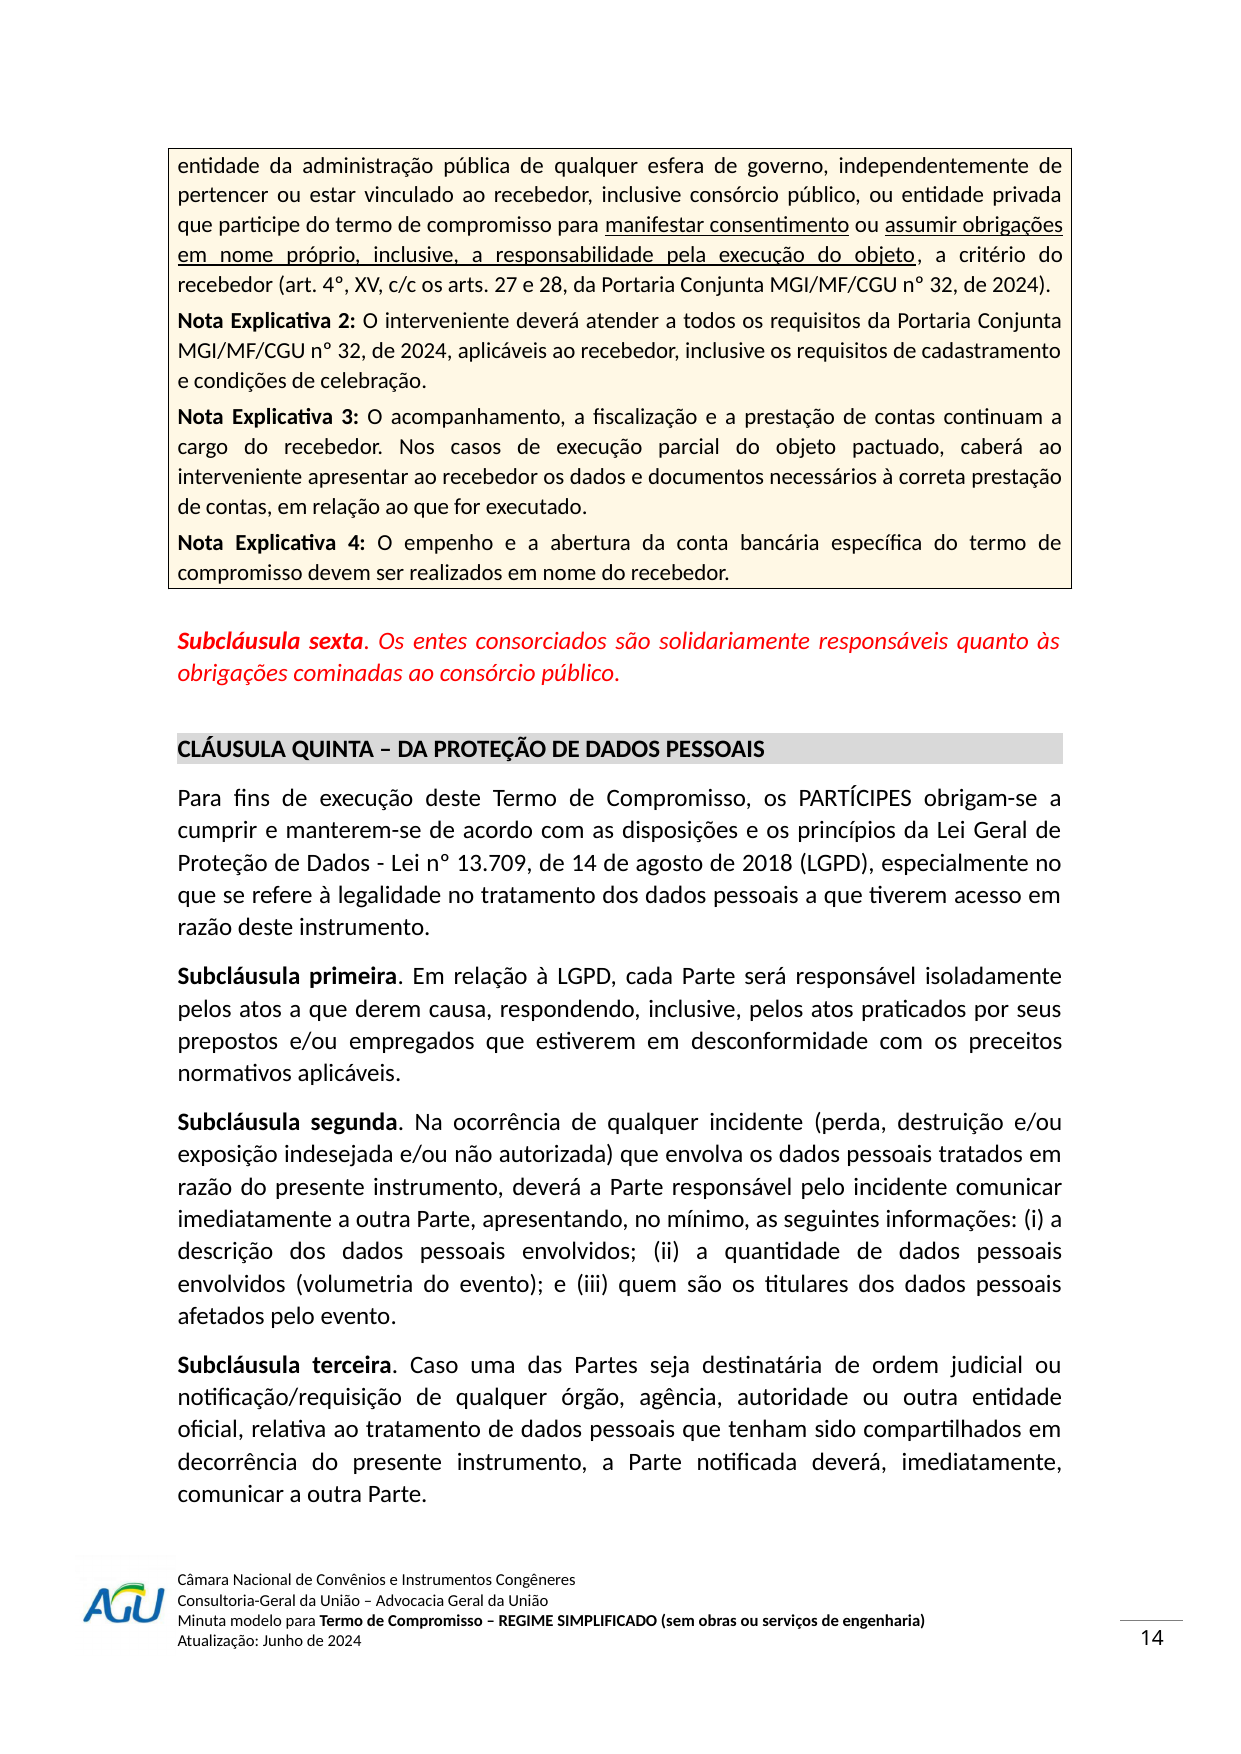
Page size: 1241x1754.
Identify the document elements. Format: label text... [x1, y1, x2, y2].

text Subcláusula terceira. Caso uma das Partes seja destinatária de ordem judicial ou notificação/requisição de qualquer órgão, agência, autoridade ou outra entidade oficial, relativa ao tratamento de dados pessoais que tenham sido compartilhados em decorrência do presente instrumento, a Parte notificada deverá, imediatamente, comunicar a outra Parte. [177, 1349, 1063, 1509]
text Subcláusula sexta. Os entes consorciados são solidariamente responsáveis quanto às obrigações cominadas ao consórcio público. [177, 625, 1063, 688]
text Nota Explicativa 2: O interveniente deverá atender a todos os requisitos da Portaria Conjunta MGI/MF/CGU nº 32, de 2024, aplicáveis ao recebedor, inclusive os requisitos de cadastramento e condições de celebração. [169, 303, 1071, 394]
text Subcláusula primeira. Em relação à LGPD, cada Parte será responsável isoladamente pelos atos a que derem causa, respondendo, inclusive, pelos atos praticados por seus prepostos e/ou empregados que estiverem em desconformidade com os preceitos normativos aplicáveis. [177, 961, 1063, 1088]
text Nota Explicativa 4: O empenho e a abertura da conta bancária específica do termo de compromisso devem ser realizados em nome do recebedor. [169, 525, 1071, 588]
text Subcláusula segunda. Na ocorrência de qualquer incidente (perda, destruição e/ou exposição indesejada e/ou não autorizada) que envolva os dados pessoais tratados em razão do presente instrumento, deverá a Parte responsável pelo incidente comunicar imediatamente a outra Parte, apresentando, no mínimo, as seguintes informações: (i) a descrição dos dados pessoais envolvidos; (ii) a quantidade de dados pessoais envolvidos (volumetria do evento); e (iii) quem são os titulares dos dados pessoais afetados pelo evento. [177, 1106, 1063, 1331]
picture [74, 1555, 176, 1656]
text Nota Explicativa 3: O acompanhamento, a fiscalização e a prestação de contas continuam a cargo do recebedor. Nos casos de execução parcial do objeto pactuado, caberá ao interveniente apresentar ao recebedor os dados e documentos necessários à correta prestação de contas, em relação ao que for executado. [169, 399, 1071, 520]
text Para fins de execução deste Termo de Compromisso, os PARTÍCIPES obrigam-se a cumprir e manterem-se de acordo com as disposições e os princípios da Lei Geral de Proteção de Dados - Lei nº 13.709, de 14 de agosto de 2018 (LGPD), especialmente no que se refere à legalidade no tratamento dos dados pessoais a que tiverem acesso em razão deste instrumento. [177, 782, 1063, 942]
text CLÁUSULA QUINTA – DA PROTEÇÃO DE DADOS PESSOAIS [177, 733, 1063, 764]
